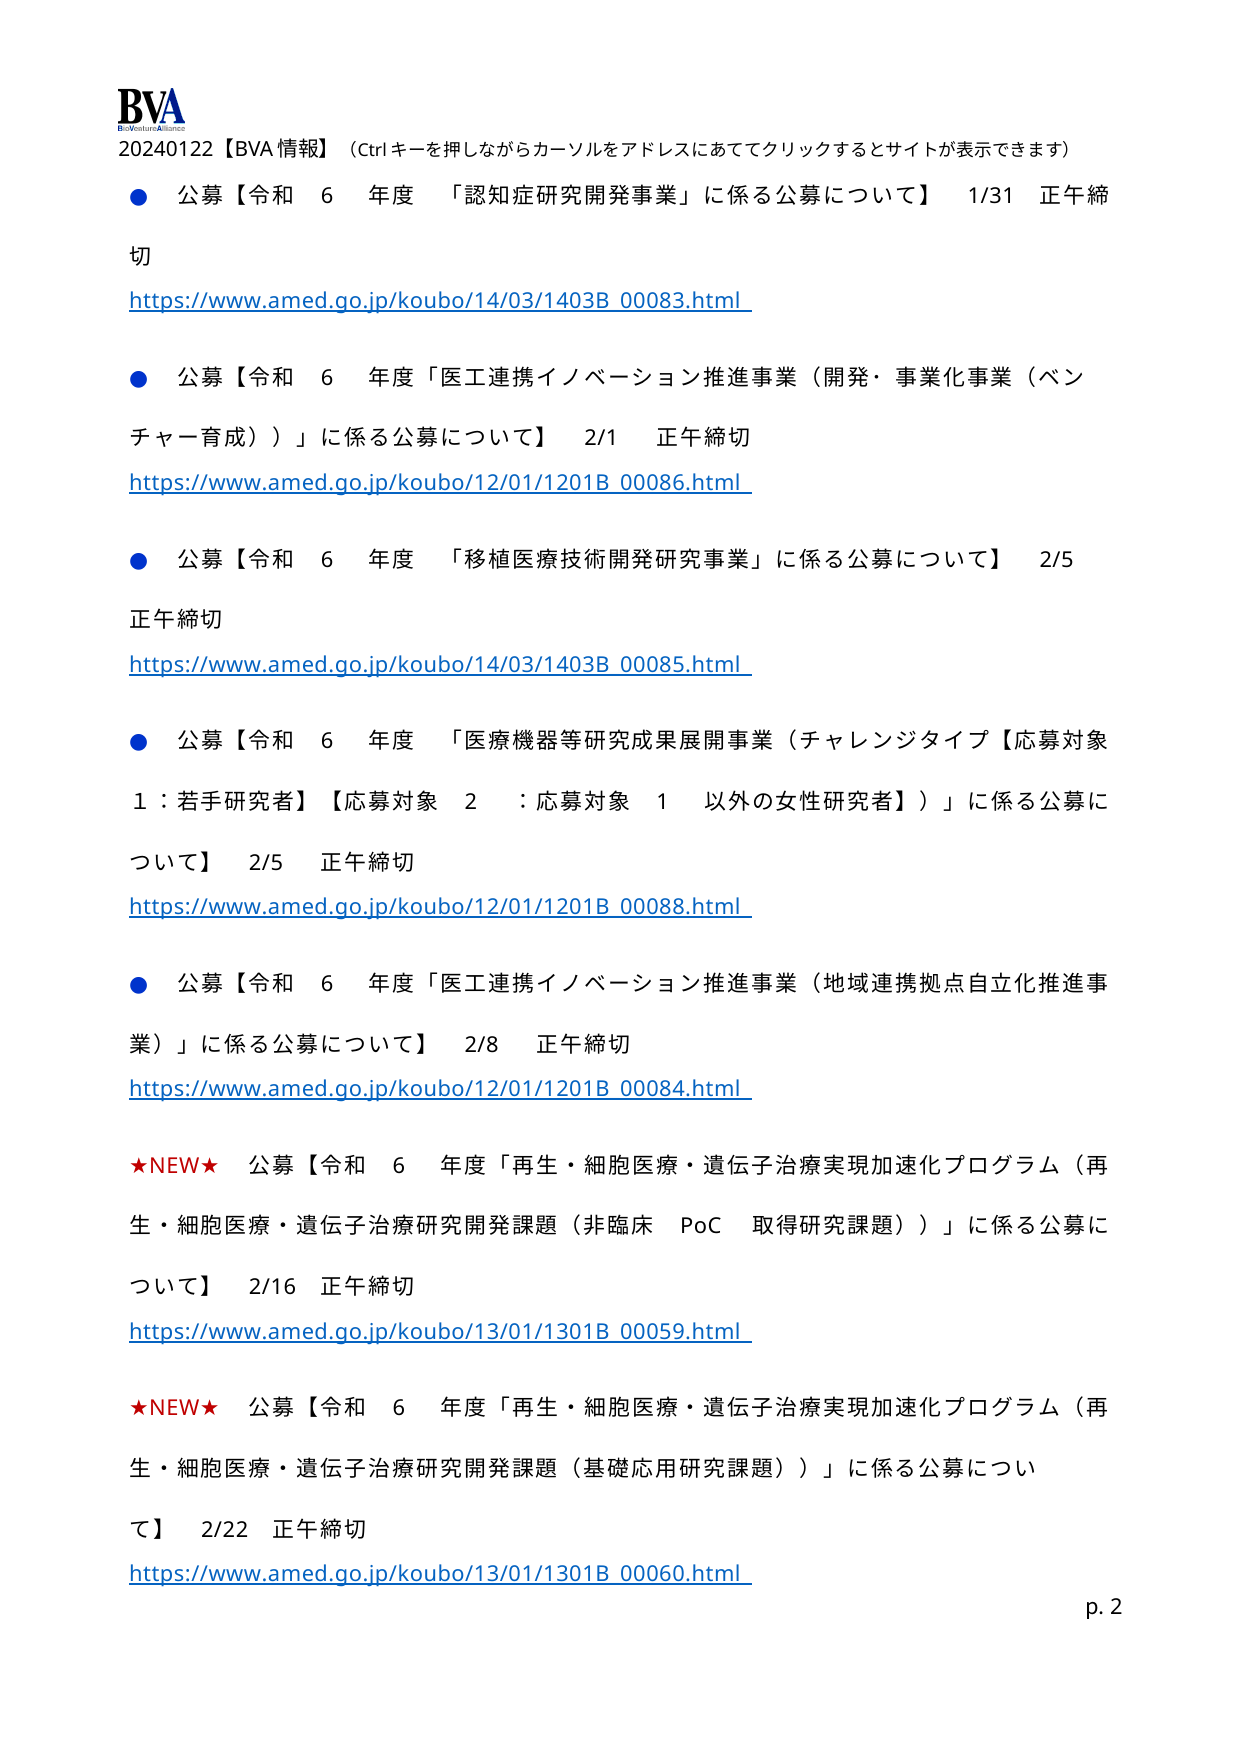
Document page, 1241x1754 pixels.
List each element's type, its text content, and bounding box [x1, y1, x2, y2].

text ●公募【令和6年度「医工連携イノベーション推進事業（地域連携拠点自立化推進事業）」に係る公募について】2/8正午締切 [129, 952, 1111, 1073]
text ★NEW★公募【令和6年度「再生・細胞医療・遺伝子治療実現加速化プログラム（再生・細胞医療・遺伝子治療研究開発課題（非臨床PoC取得研究課題））」に係る公募について】2/16正午締切 [129, 1133, 1111, 1315]
text ●公募【令和6年度 「医療機器等研究成果展開事業（チャレンジタイプ【応募対象１：若手研究者】【応募対象2：応募対象1以外の女性研究者】）」に係る公募について】2/5正午締切 [129, 709, 1111, 891]
text https://www.amed.go.jp/koubo/12/01/1201B_00088.html [129, 891, 1111, 921]
text https://www.amed.go.jp/koubo/14/03/1403B_00083.html [129, 285, 1111, 315]
text https://www.amed.go.jp/koubo/13/01/1301B_00060.html [129, 1558, 1111, 1588]
text ●公募【令和6年度「医工連携イノベーション推進事業（開発･事業化事業（ベンチャー育成））」に係る公募について】2/1正午締切 [129, 345, 1111, 467]
text ●公募【令和6年度 「認知症研究開発事業」に係る公募について】1/31正午締切 [129, 163, 1111, 285]
text ★NEW★公募【令和6年度「再生・細胞医療・遺伝子治療実現加速化プログラム（再生・細胞医療・遺伝子治療研究開発課題（基礎応用研究課題））」に係る公募について】2/22正午締切 [129, 1376, 1111, 1558]
text https://www.amed.go.jp/koubo/14/03/1403B_00085.html [129, 648, 1111, 679]
picture [118, 88, 185, 131]
text https://www.amed.go.jp/koubo/13/01/1301B_00059.html [129, 1315, 1111, 1346]
text https://www.amed.go.jp/koubo/12/01/1201B_00086.html [129, 467, 1111, 497]
text https://www.amed.go.jp/koubo/12/01/1201B_00084.html [129, 1073, 1111, 1103]
text ●公募【令和6年度 「移植医療技術開発研究事業」に係る公募について】2/5正午締切 [129, 527, 1111, 648]
